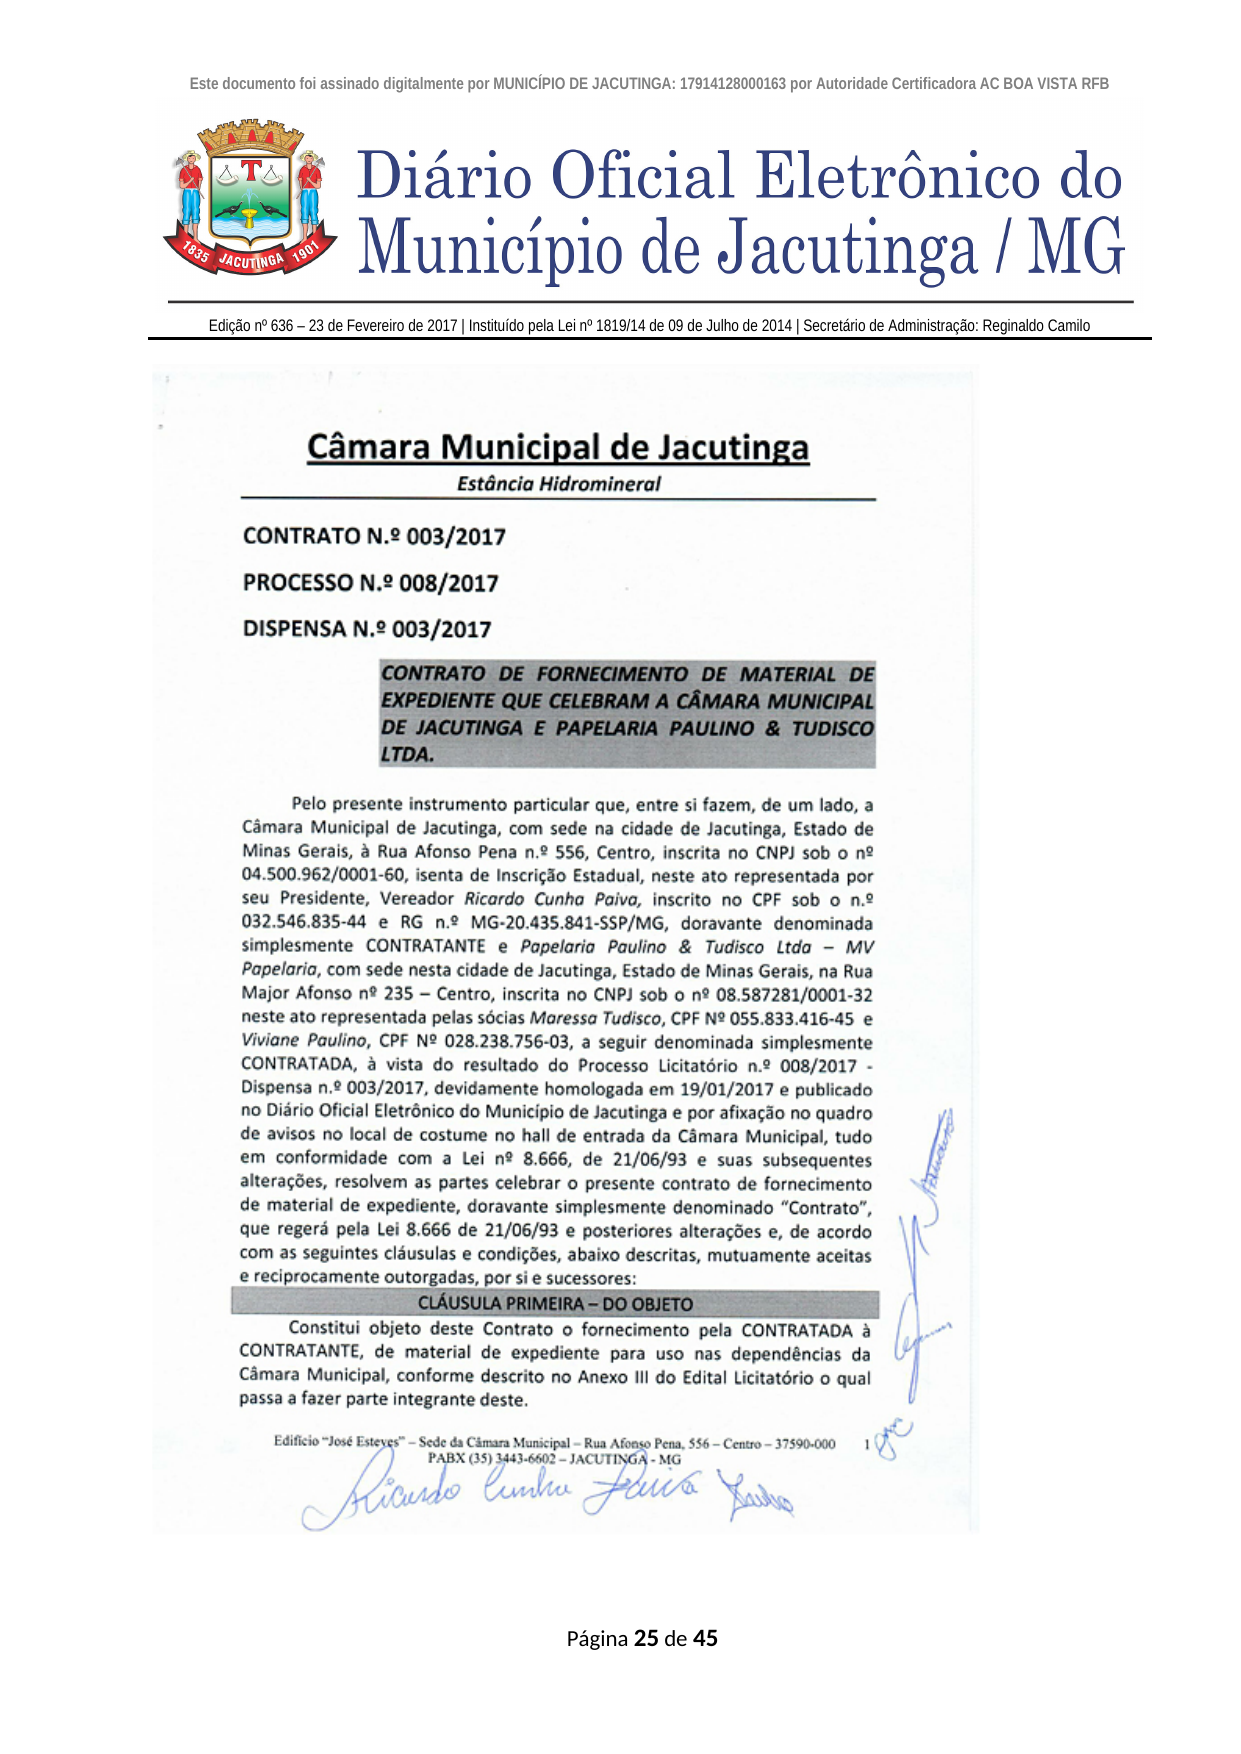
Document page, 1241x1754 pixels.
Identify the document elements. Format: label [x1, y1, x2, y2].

picture [152, 364, 981, 1535]
picture [155, 97, 1145, 313]
